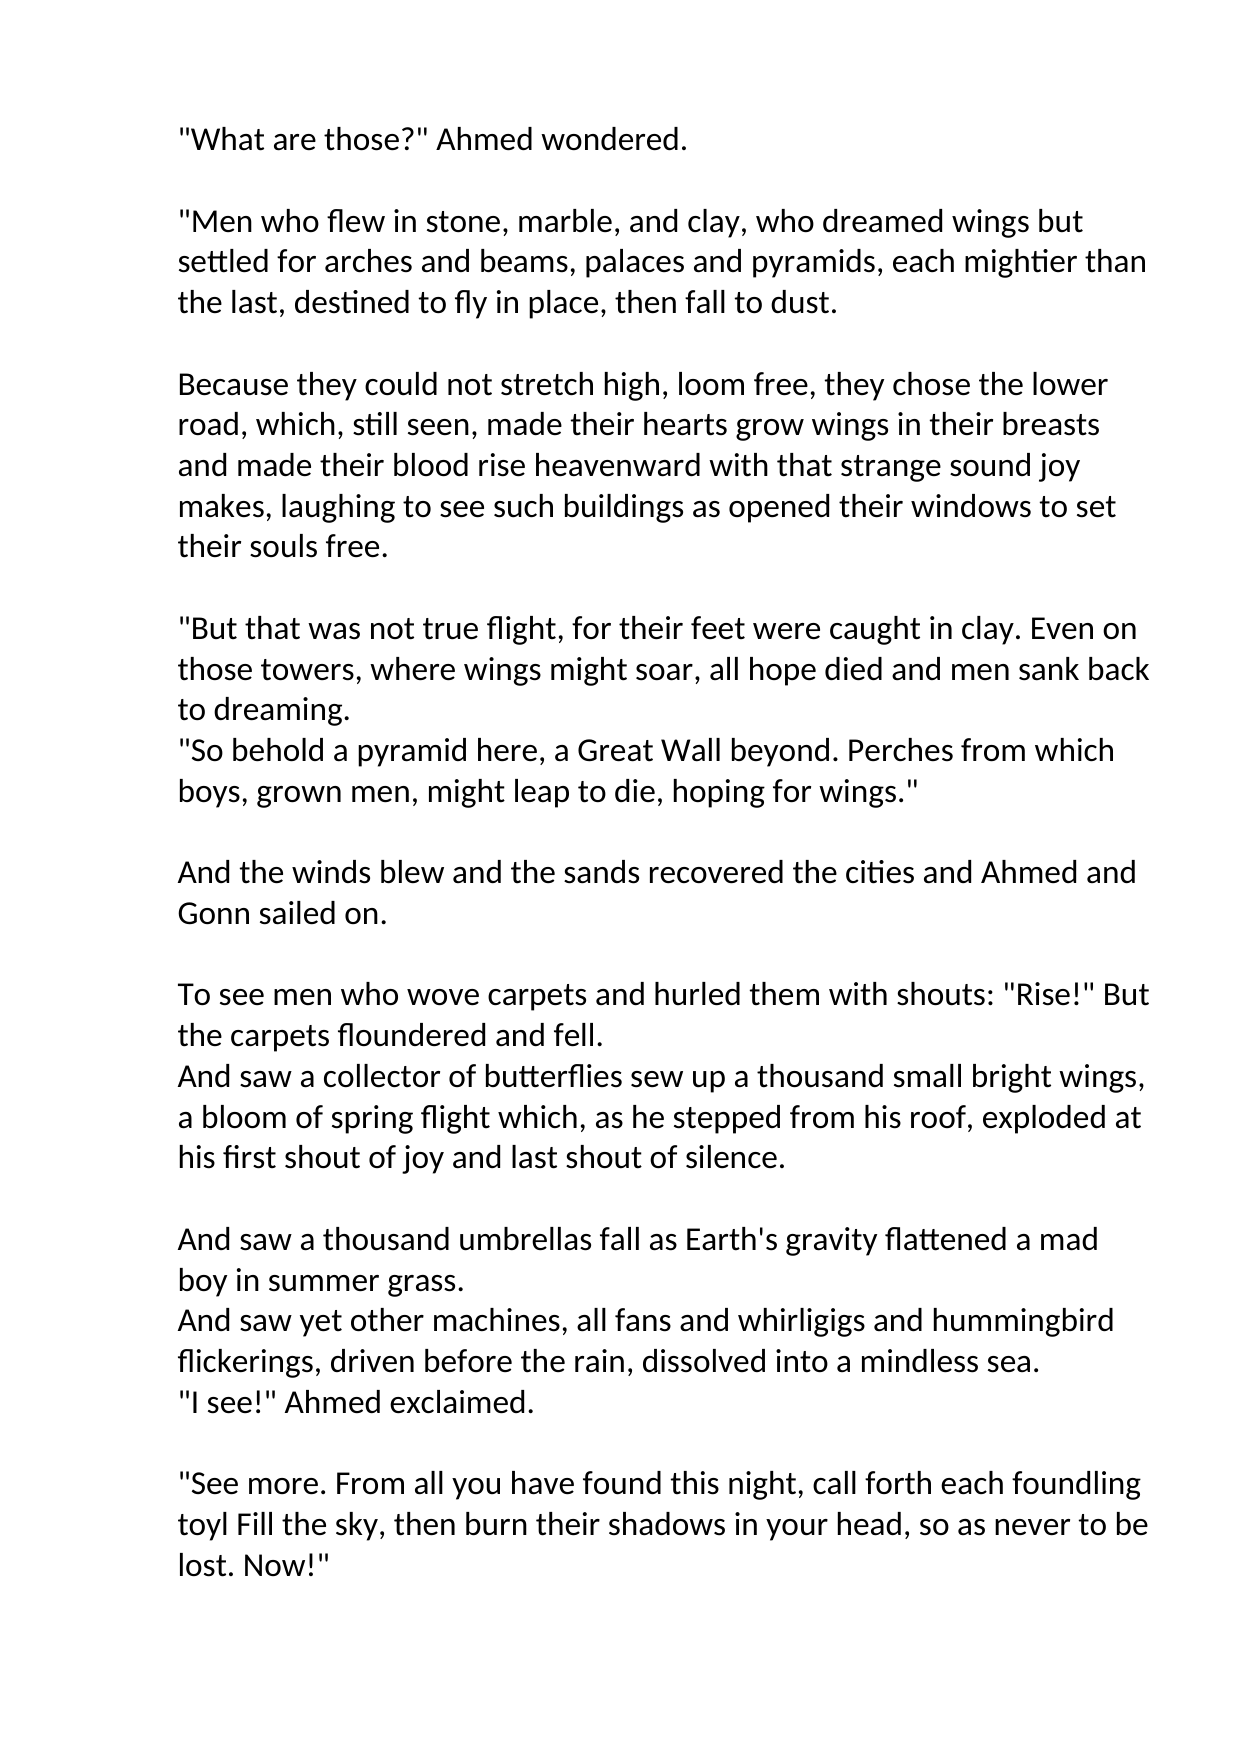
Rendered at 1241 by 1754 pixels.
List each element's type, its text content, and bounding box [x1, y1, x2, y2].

text "But that was not true flight, for their feet were caught in clay. Even on those towers, where wings might soar, all hope died and men sank back to dreaming. [177, 607, 1152, 729]
text "Men who flew in stone, marble, and clay, who dreamed wings but settled for arches and beams, palaces and pyramids, each mightier than the last, destined to fly in place, then fall to dust. [177, 199, 1152, 322]
text And the winds blew and the sands recovered the cities and Ahmed and Gonn sailed on. [177, 851, 1152, 933]
text "What are those?" Ahmed wondered. [177, 118, 1152, 159]
text And saw a thousand umbrellas fall as Earth's gravity flattened a mad boy in summer grass. [177, 1218, 1152, 1299]
text "I see!" Ahmed exclaimed. [177, 1381, 1152, 1421]
text And saw a collector of butterflies sew up a thousand small bright wings, a bloom of spring flight which, as he stepped from his roof, exploded at his first shout of joy and last shout of silence. [177, 1055, 1152, 1177]
text To see men who wove carpets and hurled them with shouts: "Rise!" But the carpets floundered and fell. [177, 973, 1152, 1055]
text Because they could not stretch high, loom free, they chose the lower road, which, still seen, made their hearts grow wings in their breasts and made their blood rise heavenward with that strange sound joy makes, laughing to see such buildings as opened their windows to set their souls free. [177, 362, 1152, 566]
text "See more. From all you have found this night, call forth each foundling toyl Fill the sky, then burn their shadows in your head, so as never to be lost. Now!" [177, 1462, 1152, 1584]
text "So behold a pyramid here, a Great Wall beyond. Perches from which boys, grown men, might leap to die, hoping for wings." [177, 729, 1152, 811]
text And saw yet other machines, all fans and whirligigs and hummingbird flickerings, driven before the rain, dissolved into a mindless sea. [177, 1299, 1152, 1381]
